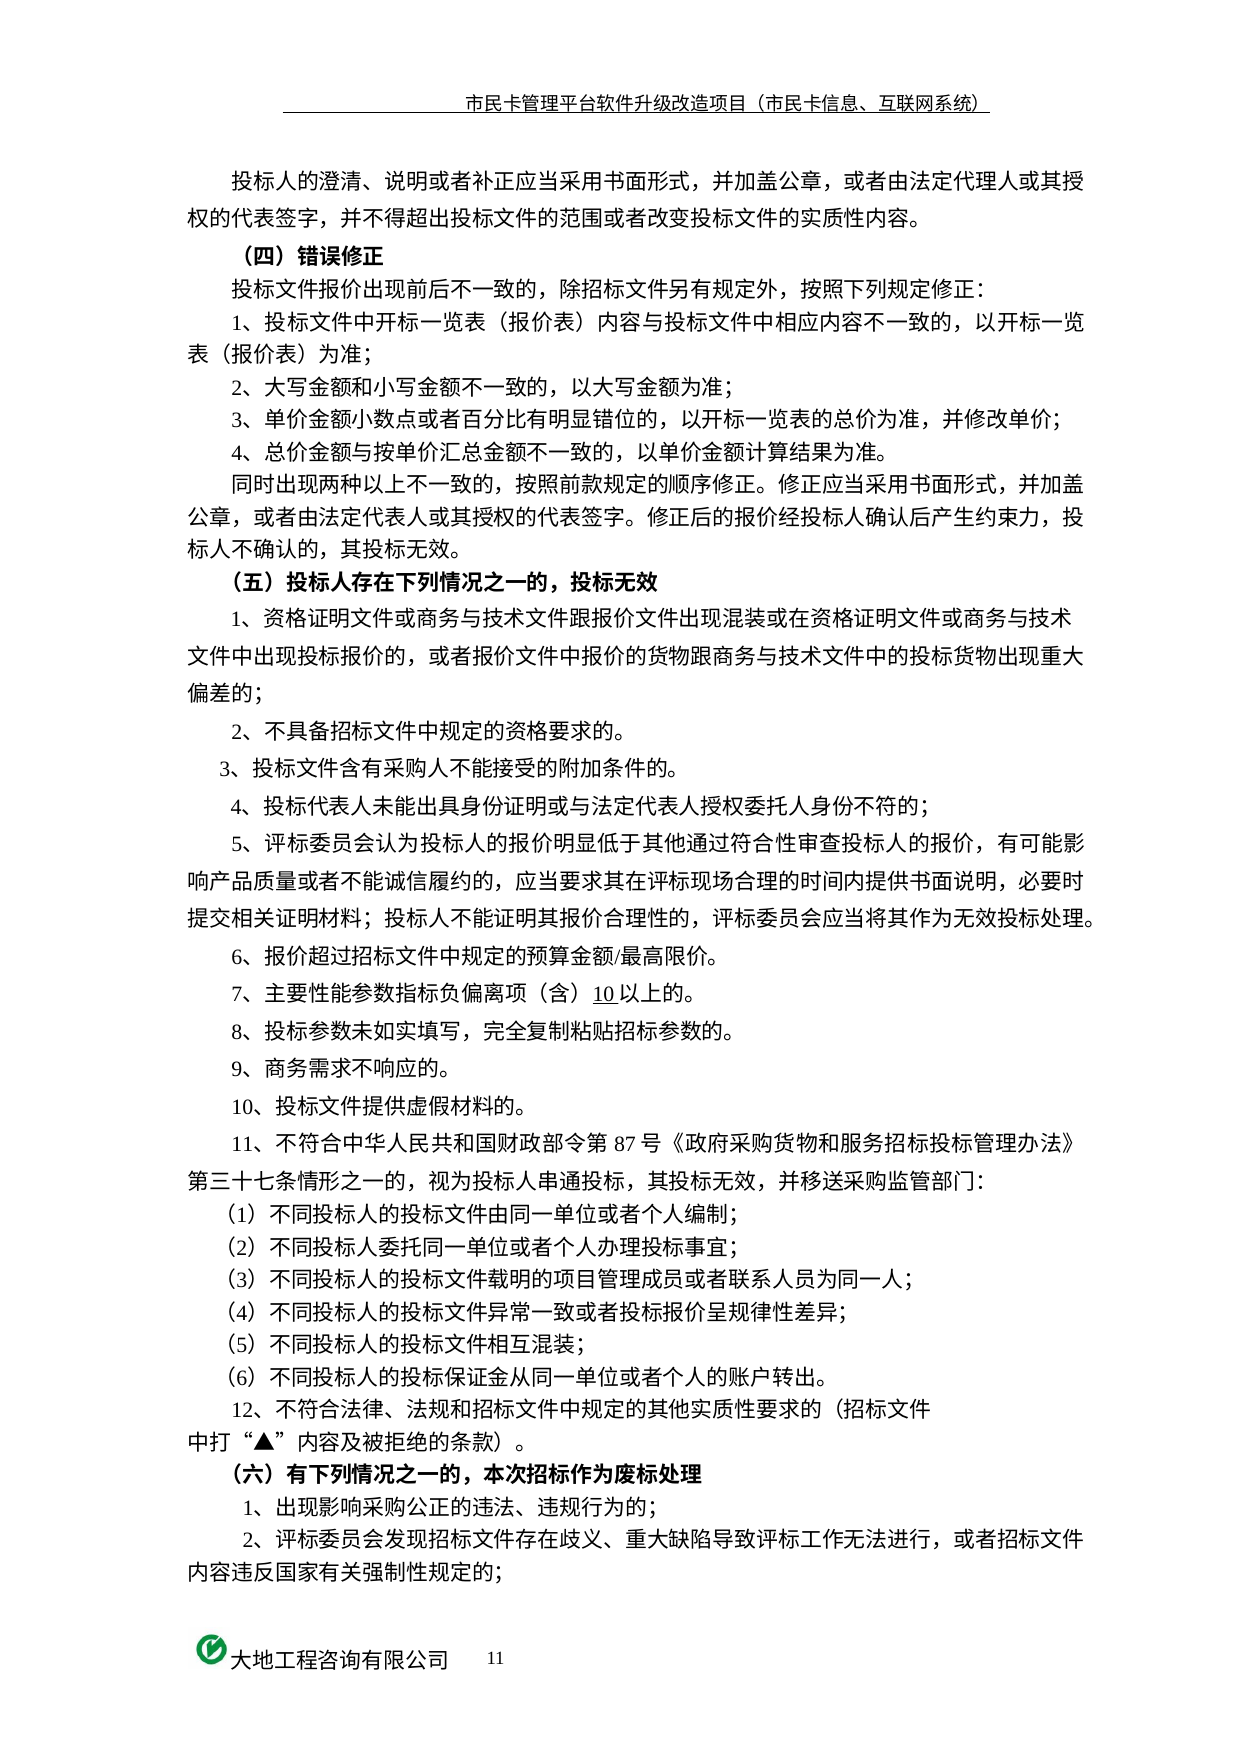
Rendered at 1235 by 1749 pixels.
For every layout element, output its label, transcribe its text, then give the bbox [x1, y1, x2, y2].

text 8、投标参数未如实填写，完全复制粘贴招标参数的。 [187, 1009, 1085, 1047]
text 2、不具备招标文件中规定的资格要求的。 [187, 709, 1085, 747]
picture [187, 1627, 231, 1669]
text 9、商务需求不响应的。 [187, 1047, 1085, 1084]
text （3）不同投标人的投标文件载明的项目管理成员或者联系人员为同一人； [187, 1262, 1085, 1294]
text 2、评标委员会发现招标文件存在歧义、重大缺陷导致评标工作无法进行，或者招标文件内容违反国家有关强制性规定的； [187, 1522, 1085, 1587]
text 1、投标文件中开标一览表（报价表）内容与投标文件中相应内容不一致的，以开标一览表（报价表）为准； [187, 304, 1085, 369]
text 3、单价金额小数点或者百分比有明显错位的，以开标一览表的总价为准，并修改单价； [187, 402, 1085, 434]
text （5）不同投标人的投标文件相互混装； [187, 1327, 1085, 1359]
text 4、投标代表人未能出具身份证明或与法定代表人授权委托人身份不符的； [187, 784, 1085, 822]
text 2、大写金额和小写金额不一致的，以大写金额为准； [187, 369, 1085, 402]
text 投标人的澄清、说明或者补正应当采用书面形式，并加盖公章，或者由法定代理人或其授权的代表签字，并不得超出投标文件的范围或者改变投标文件的实质性内容。 [187, 159, 1085, 234]
text （4）不同投标人的投标文件异常一致或者投标报价呈规律性差异； [187, 1294, 1085, 1327]
text 11、不符合中华人民共和国财政部令第87号《政府采购货物和服务招标投标管理办法》第三十七条情形之一的，视为投标人串通投标，其投标无效，并移送采购监管部门： [187, 1122, 1085, 1197]
text （六）有下列情况之一的，本次招标作为废标处理 [187, 1457, 1085, 1489]
text 1、资格证明文件或商务与技术文件跟报价文件出现混装或在资格证明文件或商务与技术文件中出现投标报价的，或者报价文件中报价的货物跟商务与技术文件中的投标货物出现重大偏差的； [187, 597, 1085, 709]
text 4、总价金额与按单价汇总金额不一致的，以单价金额计算结果为准。 [187, 434, 1085, 467]
text 3、投标文件含有采购人不能接受的附加条件的。 [187, 747, 1085, 784]
text （6）不同投标人的投标保证金从同一单位或者个人的账户转出。 [187, 1359, 1085, 1392]
text 5、评标委员会认为投标人的报价明显低于其他通过符合性审查投标人的报价，有可能影响产品质量或者不能诚信履约的，应当要求其在评标现场合理的时间内提供书面说明，必要时提交相关证明材料；投标人不能证明其报价合理性的，评标委员会应当将其作为无效投标处理。 [187, 822, 1085, 934]
text 10、投标文件提供虚假材料的。 [187, 1084, 1085, 1122]
text （四）错误修正 [187, 234, 1085, 272]
text 7、主要性能参数指标负偏离项（含）10以上的。 [187, 972, 1085, 1009]
text （1）不同投标人的投标文件由同一单位或者个人编制； [187, 1197, 1085, 1229]
text 中打“▲”内容及被拒绝的条款）。 [187, 1424, 1085, 1457]
text 投标文件报价出现前后不一致的，除招标文件另有规定外，按照下列规定修正： [187, 272, 1085, 304]
text 12、不符合法律、法规和招标文件中规定的其他实质性要求的（招标文件 [187, 1392, 1085, 1424]
text 1、出现影响采购公正的违法、违规行为的； [187, 1489, 1085, 1522]
text （2）不同投标人委托同一单位或者个人办理投标事宜； [187, 1229, 1085, 1262]
text 6、报价超过招标文件中规定的预算金额/最高限价。 [187, 934, 1085, 972]
text （五）投标人存在下列情况之一的，投标无效 [187, 564, 1085, 597]
text 同时出现两种以上不一致的，按照前款规定的顺序修正。修正应当采用书面形式，并加盖公章，或者由法定代表人或其授权的代表签字。修正后的报价经投标人确认后产生约束力，投标人不确认的，其投标无效。 [187, 467, 1085, 564]
